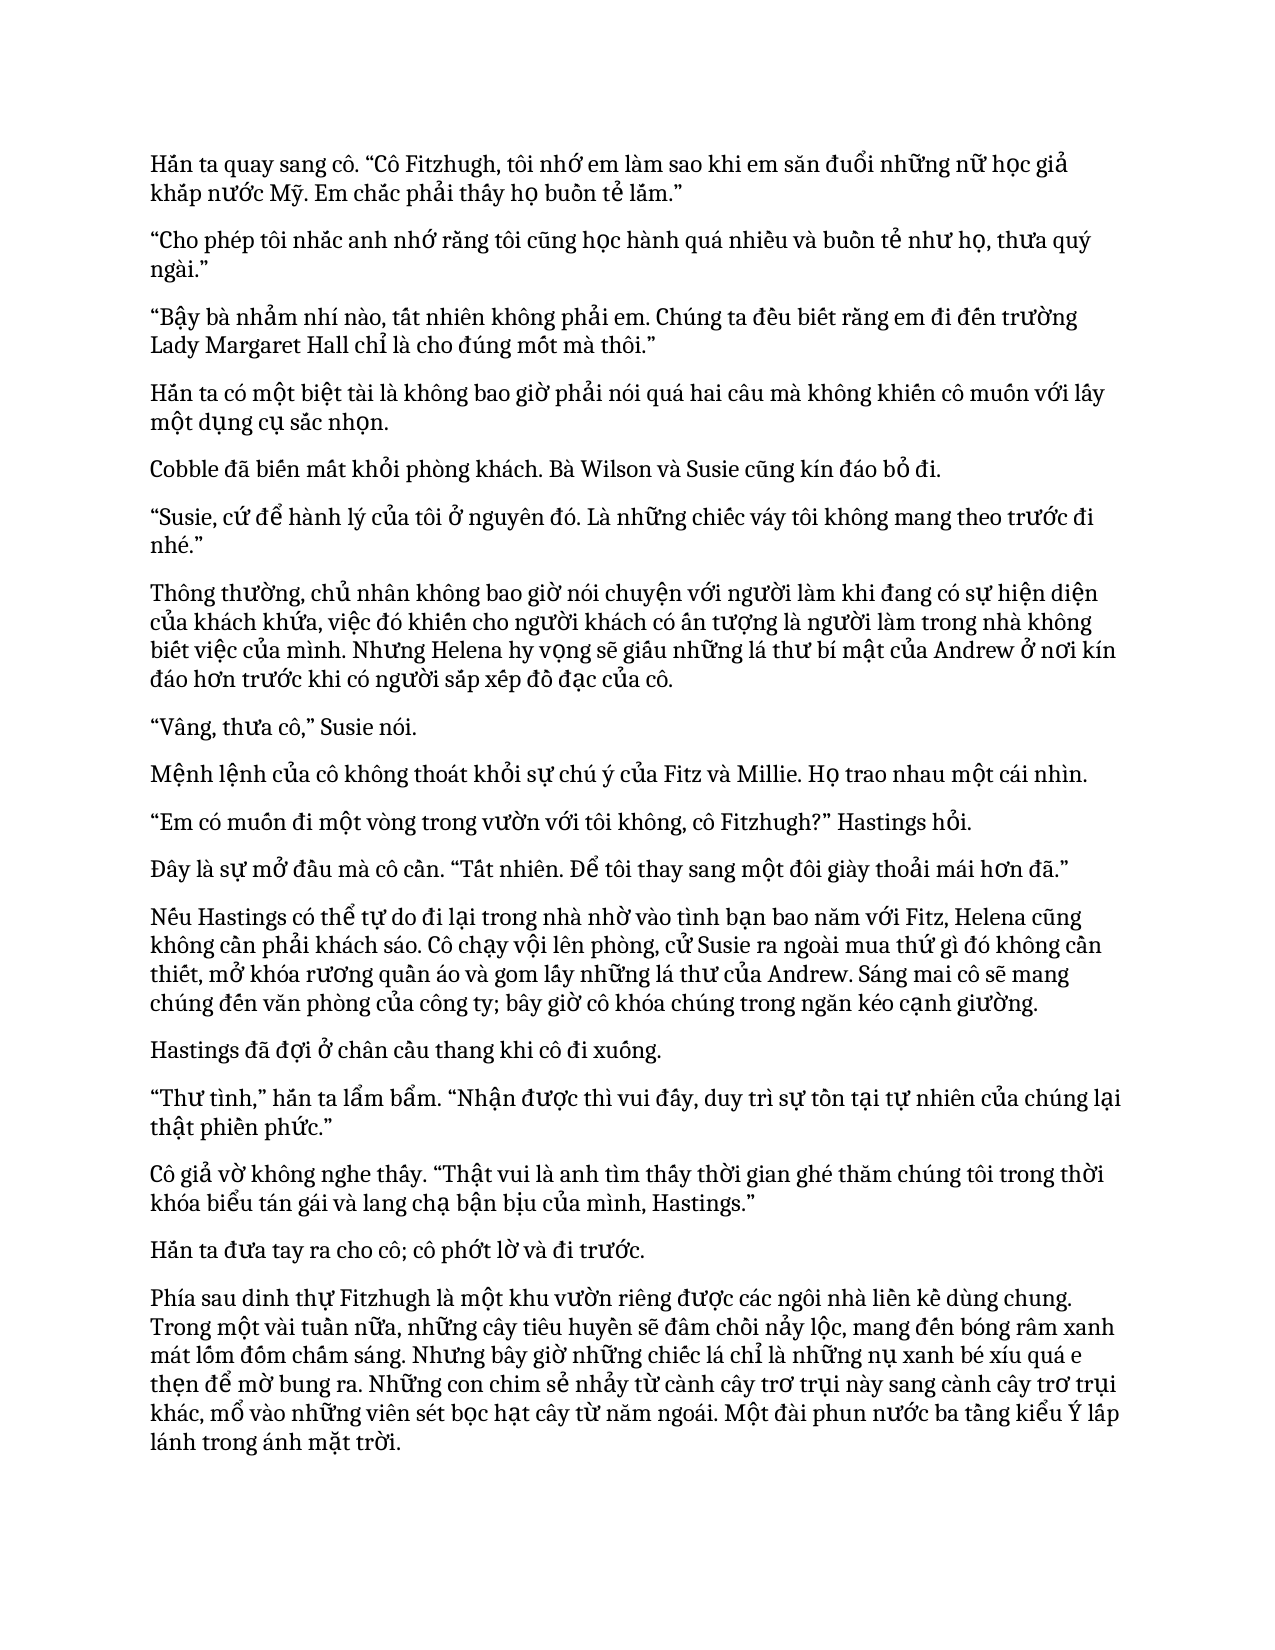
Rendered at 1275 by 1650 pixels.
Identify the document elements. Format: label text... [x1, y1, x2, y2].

text “Em có muốn đi một vòng trong vườn với tôi không, cô Fitzhugh?” Hastings hỏi. [150, 807, 1125, 836]
text “Bậy bà nhảm nhí nào, tất nhiên không phải em. Chúng ta đều biết rằng em đi đến trường Lady Margaret Hall chỉ là cho đúng mốt mà thôi.” [150, 302, 1125, 360]
text Thông thường, chủ nhân không bao giờ nói chuyện với người làm khi đang có sự hiện diện của khách khứa, việc đó khiến cho người khách có ấn tượng là người làm trong nhà không biết việc của mình. Nhưng Helena hy vọng sẽ giấu những lá thư bí mật của Andrew ở nơi kín đáo hơn trước khi có người sắp xếp đồ đạc của cô. [150, 579, 1125, 694]
text Hastings đã đợi ở chân cầu thang khi cô đi xuống. [150, 1036, 1125, 1065]
text Hắn ta quay sang cô. “Cô Fitzhugh, tôi nhớ em làm sao khi em săn đuổi những nữ học giả khắp nước Mỹ. Em chắc phải thấy họ buồn tẻ lắm.” [150, 150, 1125, 207]
text Hắn ta đưa tay ra cho cô; cô phớt lờ và đi trước. [150, 1236, 1125, 1265]
text Cô giả vờ không nghe thấy. “Thật vui là anh tìm thấy thời gian ghé thăm chúng tôi trong thời khóa biểu tán gái và lang chạ bận bịu của mình, Hastings.” [150, 1160, 1125, 1217]
text Phía sau dinh thự Fitzhugh là một khu vườn riêng được các ngôi nhà liền kề dùng chung. Trong một vài tuần nữa, những cây tiêu huyền sẽ đâm chồi nảy lộc, mang đến bóng râm xanh mát lốm đốm chấm sáng. Nhưng bây giờ những chiếc lá chỉ là những nụ xanh bé xíu quá e thẹn để mờ bung ra. Những con chim sẻ nhảy từ cành cây trơ trụi này sang cành cây trơ trụi khác, mổ vào những viên sét bọc hạt cây từ năm ngoái. Một đài phun nước ba tầng kiểu Ý lấp lánh trong ánh mặt trời. [150, 1284, 1125, 1456]
text “Susie, cứ để hành lý của tôi ở nguyên đó. Là những chiếc váy tôi không mang theo trước đi nhé.” [150, 502, 1125, 560]
text Đây là sự mở đầu mà cô cần. “Tất nhiên. Để tôi thay sang một đôi giày thoải mái hơn đã.” [150, 855, 1125, 884]
text Cobble đã biến mất khỏi phòng khách. Bà Wilson và Susie cũng kín đáo bỏ đi. [150, 455, 1125, 484]
text “Cho phép tôi nhắc anh nhớ rằng tôi cũng học hành quá nhiều và buồn tẻ như họ, thưa quý ngài.” [150, 226, 1125, 284]
text Mệnh lệnh của cô không thoát khỏi sự chú ý của Fitz và Millie. Họ trao nhau một cái nhìn. [150, 760, 1125, 789]
text Nếu Hastings có thể tự do đi lại trong nhà nhờ vào tình bạn bao năm với Fitz, Helena cũng không cần phải khách sáo. Cô chạy vội lên phòng, cử Susie ra ngoài mua thứ gì đó không cần thiết, mở khóa rương quần áo và gom lấy những lá thư của Andrew. Sáng mai cô sẽ mang chúng đến văn phòng của công ty; bây giờ cô khóa chúng trong ngăn kéo cạnh giường. [150, 902, 1125, 1017]
text “Vâng, thưa cô,” Susie nói. [150, 712, 1125, 741]
text “Thư tình,” hắn ta lẩm bẩm. “Nhận được thì vui đấy, duy trì sự tồn tại tự nhiên của chúng lại thật phiền phức.” [150, 1084, 1125, 1141]
text Hắn ta có một biệt tài là không bao giờ phải nói quá hai câu mà không khiến cô muốn với lấy một dụng cụ sắc nhọn. [150, 379, 1125, 436]
